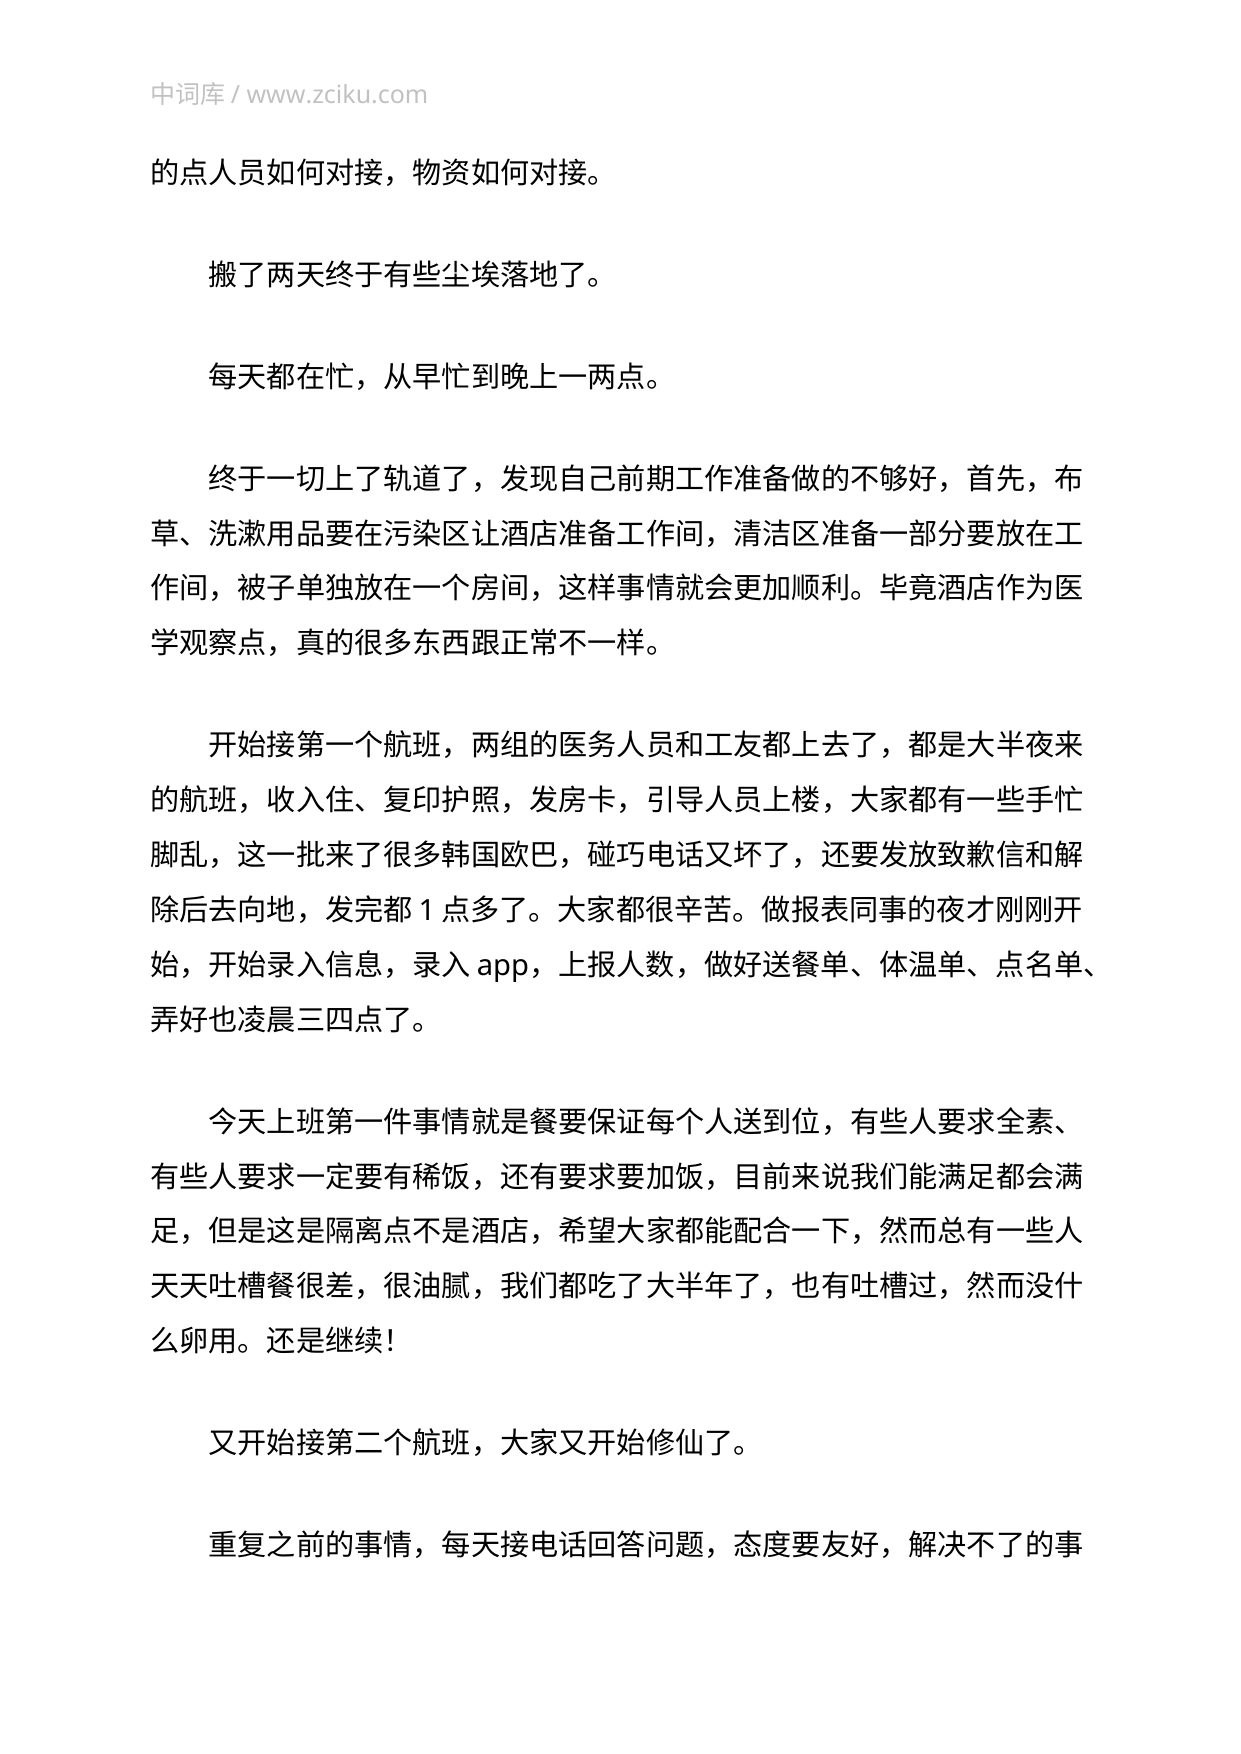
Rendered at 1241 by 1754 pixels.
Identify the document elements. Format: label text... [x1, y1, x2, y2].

text 每天都在忙，从早忙到晚上一两点。 [150, 353, 1090, 396]
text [150, 150, 1090, 192]
text 终于一切上了轨道了，发现自己前期工作准备做的不够好，首先，布草、洗漱用品要在污染区让酒店准备工作间，清洁区准备一部分要放在工作间，被子单独放在一个房间，这样事情就会更加顺利。毕竟酒店作为医学观察点，真的很多东西跟正常不一样。 [150, 455, 1090, 662]
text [150, 1521, 1090, 1564]
text 今天上班第一件事情就是餐要保证每个人送到位，有些人要求全素、有些人要求一定要有稀饭，还有要求要加饭，目前来说我们能满足都会满足，但是这是隔离点不是酒店，希望大家都能配合一下，然而总有一些人天天吐槽餐很差，很油腻，我们都吃了大半年了，也有吐槽过，然而没什么卵用。还是继续！ [150, 1098, 1090, 1360]
text 又开始接第二个航班，大家又开始修仙了。 [150, 1419, 1090, 1462]
text 搬了两天终于有些尘埃落地了。 [150, 252, 1090, 294]
text 开始接第一个航班，两组的医务人员和工友都上去了，都是大半夜来的航班，收入住、复印护照，发房卡，引导人员上楼，大家都有一些手忙脚乱，这一批来了很多韩国欧巴，碰巧电话又坏了，还要发放致歉信和解除后去向地，发完都1点多了。大家都很辛苦。做报表同事的夜才刚刚开始，开始录入信息，录入app，上报人数，做好送餐单、体温单、点名单、弄好也凌晨三四点了。 [150, 722, 1090, 1039]
